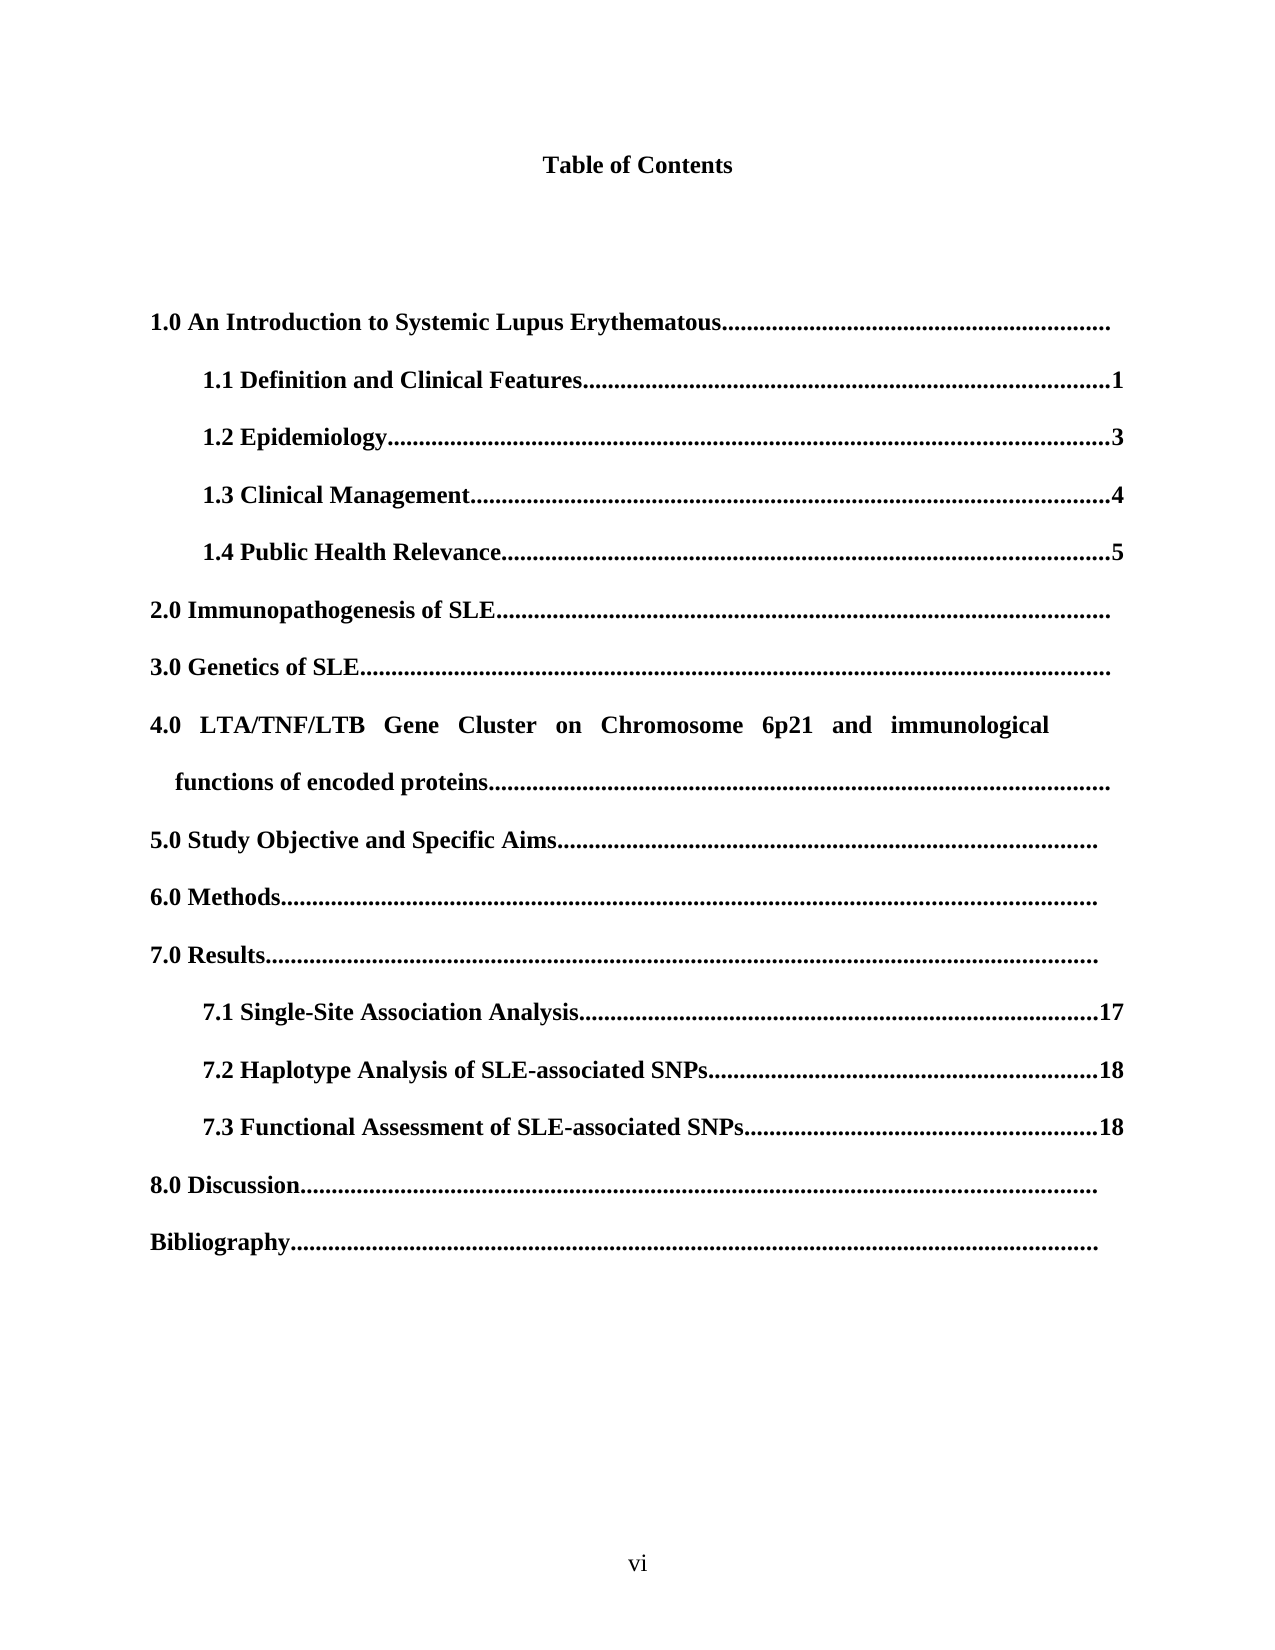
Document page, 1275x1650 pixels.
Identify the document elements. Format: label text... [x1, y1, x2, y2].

text 7.0 Results 15 [150, 940, 1050, 969]
subtitle Table of Contents [150, 150, 1125, 179]
text 1.3 Clinical Management 4 [202, 480, 1125, 509]
text 1.4 Public Health Relevance 5 [202, 537, 1125, 566]
text 4.0 LTA/TNF/LTB Gene Cluster on Chromosome 6p21 and immunological functions of encoded proteins 9 [150, 710, 1050, 796]
text 7.1 Single-Site Association Analysis 17 [202, 997, 1125, 1026]
text 1.0 An Introduction to Systemic Lupus Erythematous 1 [150, 307, 1050, 336]
text 7.3 Functional Assessment of SLE-associated SNPs 18 [202, 1112, 1125, 1141]
text Bibliography 24 [150, 1227, 1050, 1256]
text 7.2 Haplotype Analysis of SLE-associated SNPs 18 [202, 1055, 1125, 1084]
text 1.1 Definition and Clinical Features 1 [202, 365, 1125, 394]
text 6.0 Methods 13 [150, 882, 1050, 911]
text 3.0 Genetics of SLE 7 [150, 652, 1050, 681]
text 5.0 Study Objective and Specific Aims 12 [150, 825, 1050, 854]
text 2.0 Immunopathogenesis of SLE 6 [150, 595, 1050, 624]
text 8.0 Discussion 20 [150, 1170, 1050, 1199]
text 1.2 Epidemiology 3 [202, 422, 1125, 451]
